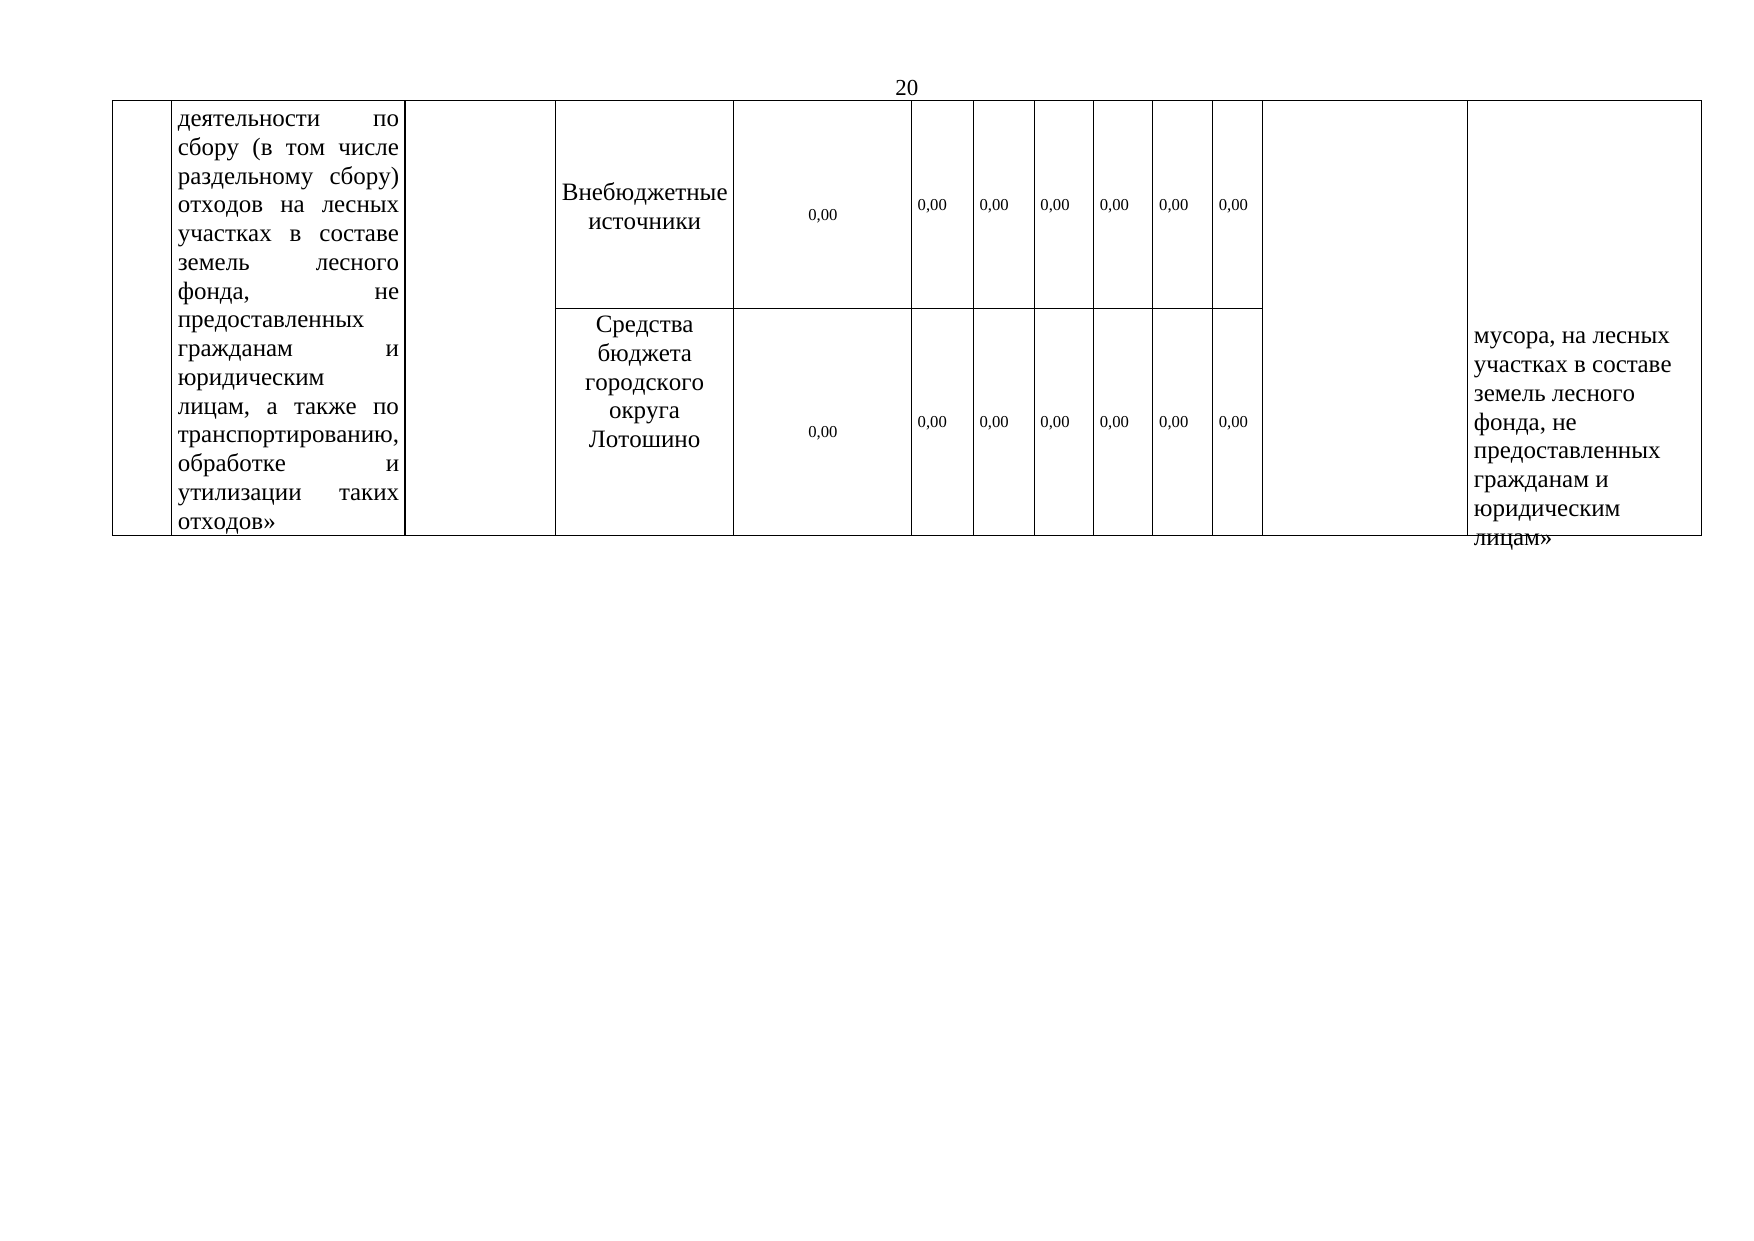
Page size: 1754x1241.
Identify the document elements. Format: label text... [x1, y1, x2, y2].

table_cell 0,00 [974, 101, 1034, 308]
table_cell 0,00 [734, 309, 911, 534]
table_cell 0,00 [1213, 309, 1262, 534]
table_cell 0,00 [1035, 309, 1093, 534]
table_cell 0,00 [1153, 101, 1212, 308]
table_cell 0,00 [1094, 101, 1152, 308]
table_cell 0,00 [734, 101, 911, 308]
table_cell 0,00 [974, 309, 1034, 534]
table_cell 0,00 [1153, 309, 1212, 534]
table_cell 0,00 [1213, 101, 1262, 308]
table_cell 0,00 [1094, 309, 1152, 534]
table_cell 0,00 [1035, 101, 1093, 308]
table_cell 0,00 [912, 309, 973, 534]
table_cell 0,00 [912, 101, 973, 308]
table_cell Внебюджетные источники [556, 101, 733, 308]
table_cell Средства бюджета городского округа Лотошино [556, 309, 733, 534]
